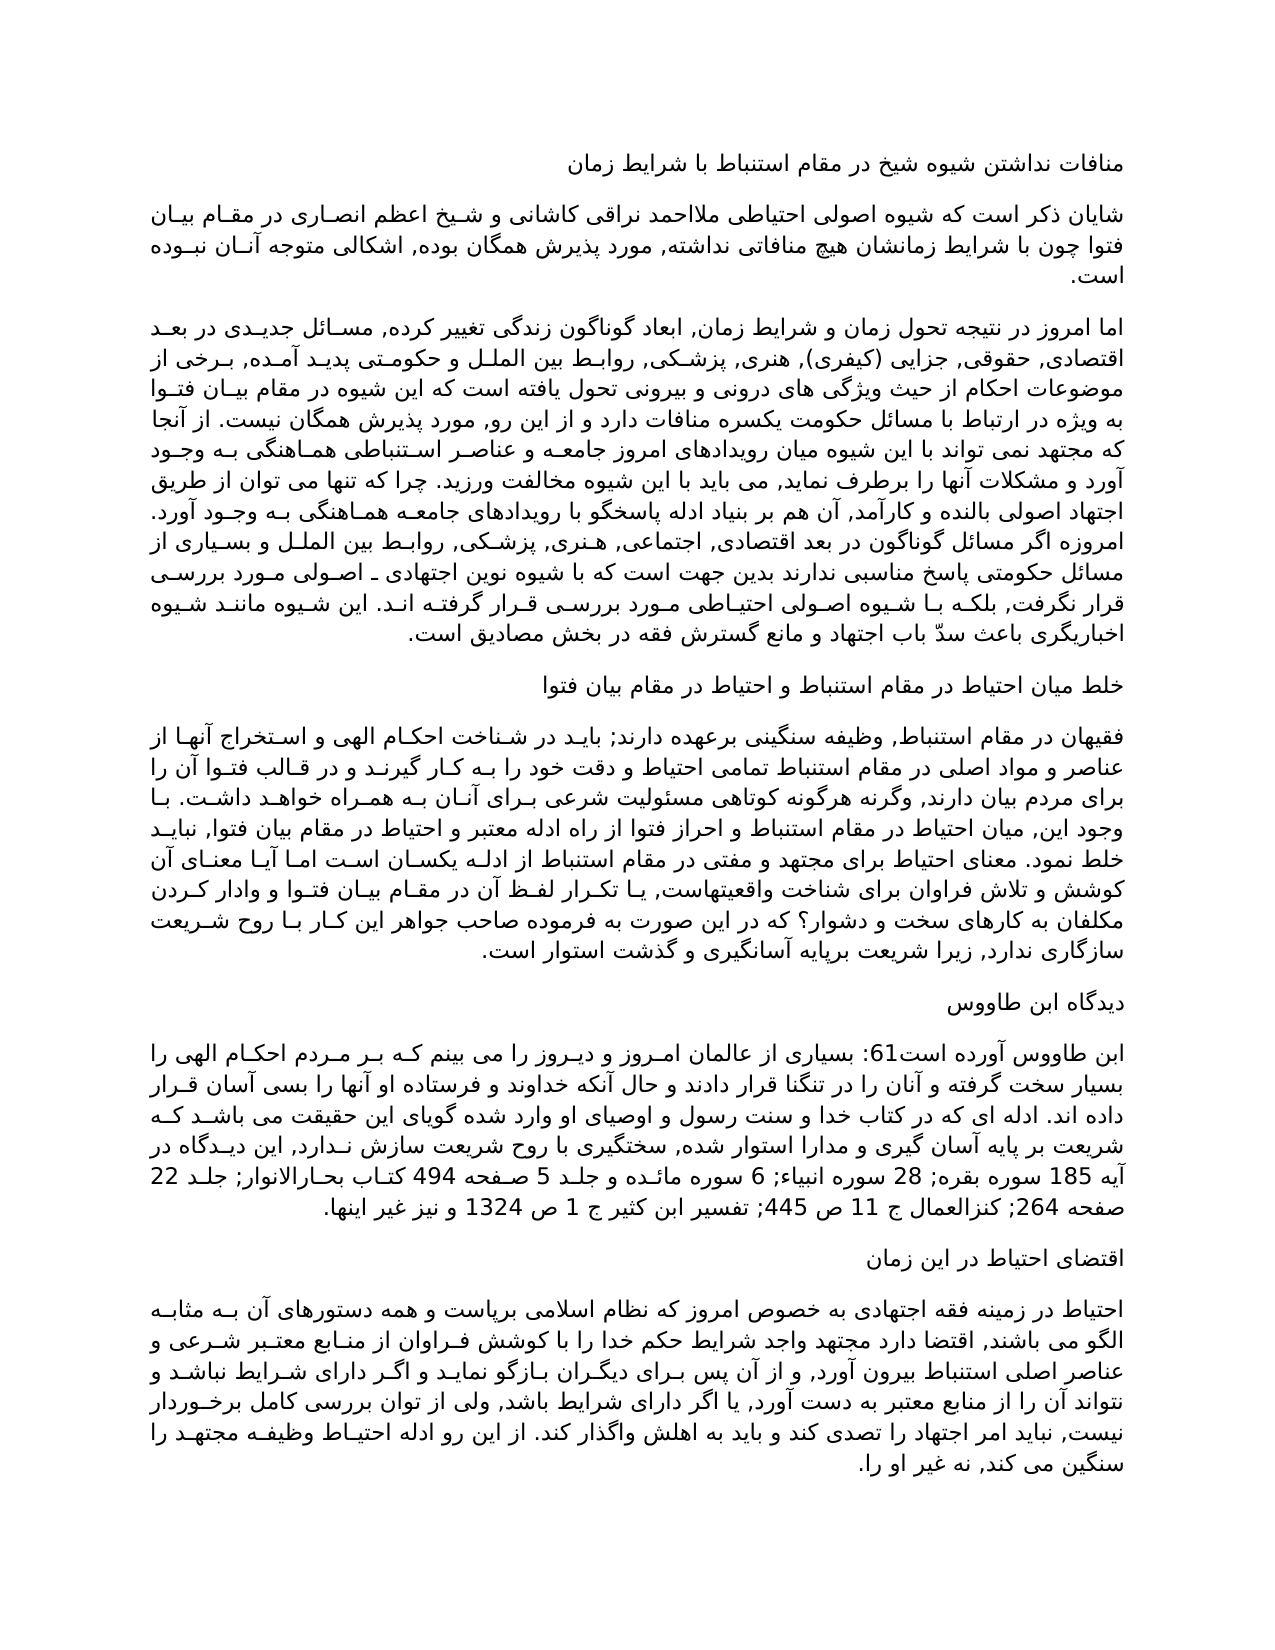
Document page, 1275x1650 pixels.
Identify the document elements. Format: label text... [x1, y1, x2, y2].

text ديدگاه ابن طاووس [150, 989, 1125, 1016]
text خلط ميان احتياط در مقام استنباط و احتياط در مقام بيان فتوا [150, 672, 1125, 698]
text اقتضاى احتياط در اين زمان [150, 1245, 1125, 1272]
text منافات نداشتن شيوه شيخ در مقام استنباط با شرايط زمان [150, 150, 1125, 177]
text احتياط در زمينه فقه اجتهادى به خصوص امروز كه نظام اسلامى برپاست و همه دستورهاى آن به مثابه الگو مى باشند, اقتضا دارد مجتهد واجد شرايط حكم خدا را با كوشش فراوان از منابع معتبر شرعى و عناصر اصلى استنباط بيرون آورد, و از آن پس براى ديگران بازگو نمايد و اگر داراى شرايط نباشد و نتواند آن را از منابع معتبر به دست آورد, يا اگر داراى شرايط باشد, ولى از توان بررسى كامل برخوردار نيست, نبايد امر اجتهاد را تصدى كند و بايد به اهلش واگذار كند. از اين رو ادله احتياط وظيفه مجتهد را سنگين مى كند, نه غير او را. [150, 1297, 1125, 1476]
text اما امروز در نتيجه تحول زمان و شرايط زمان, ابعاد گوناگون زندگى تغيير كرده, مسائل جديدى در بعد اقتصادى, حقوقى, جزايى (كيفرى), هنرى, پزشكى, روابط بين الملل و حكومتى پديد آمده, برخى از موضوعات احكام از حيث ويژگى هاى درونى و بيرونى تحول يافته است كه اين شيوه در مقام بيان فتوا به ويژه در ارتباط با مسائل حكومت يكسره منافات دارد و از اين رو, مورد پذيرش همگان نيست. از آنجا كه مجتهد نمى تواند با اين شيوه ميان رويدادهاى امروز جامعه و عناصر استنباطى هماهنگى به وجود آورد و مشكلات آنها را برطرف نمايد, مى بايد با اين شيوه مخالفت ورزيد. چرا كه تنها مى توان از طريق اجتهاد اصولى بالنده و كارآمد, آن هم بر بنياد ادله پاسخگو با رويدادهاى جامعه هماهنگى به وجود آورد. امروزه اگر مسائل گوناگون در بعد اقتصادى, اجتماعى, هنرى, پزشكى, روابط بين الملل و بسيارى از مسائل حكومتى پاسخ مناسبى ندارند بدين جهت است كه با شيوه نوين اجتهادى ـ اصولى مورد بررسى قرار نگرفت, بلكه با شيوه اصولى احتياطى مورد بررسى قرار گرفته اند. اين شيوه مانند شيوه اخباريگرى باعث سدّ باب اجتهاد و مانع گسترش فقه در بخش مصاديق است. [150, 314, 1125, 647]
text فقيهان در مقام استنباط, وظيفه سنگينى برعهده دارند; بايد در شناخت احكام الهى و استخراج آنها از عناصر و مواد اصلى در مقام استنباط تمامى احتياط و دقت خود را به كار گيرند و در قالب فتوا آن را براى مردم بيان دارند, وگرنه هرگونه كوتاهى مسئوليت شرعى براى آنان به همراه خواهد داشت. با وجود اين, ميان احتياط در مقام استنباط و احراز فتوا از راه ادله معتبر و احتياط در مقام بيان فتوا, نبايد خلط نمود. معناى احتياط براى مجتهد و مفتى در مقام استنباط از ادله يكسان است اما آيا معناى آن كوشش و تلاش فراوان براى شناخت واقعيتهاست, يا تكرار لفظ آن در مقام بيان فتوا و وادار كردن مكلفان به كارهاى سخت و دشوار؟ كه در اين صورت به فرموده صاحب جواهر اين كار با روح شريعت سازگارى ندارد, زيرا شريعت برپايه آسانگيرى و گذشت استوار است. [150, 723, 1125, 964]
text شايان ذكر است كه شيوه اصولى احتياطى ملااحمد نراقى كاشانى و شيخ اعظم انصارى در مقام بيان فتوا چون با شرايط زمانشان هيچ منافاتى نداشته, مورد پذيرش همگان بوده, اشكالى متوجه آنان نبوده است. [150, 201, 1125, 289]
text ابن طاووس آورده است61: بسيارى از عالمان امروز و ديروز را مى بينم كه بر مردم احكام الهى را بسيار سخت گرفته و آنان را در تنگنا قرار دادند و حال آنكه خداوند و فرستاده او آنها را بسى آسان قرار داده اند. ادله اى كه در كتاب خدا و سنت رسول و اوصياى او وارد شده گوياى اين حقيقت مى باشد كه شريعت بر پايه آسان گيرى و مدارا استوار شده, سختگيرى با روح شريعت سازش ندارد, اين ديدگاه در آيه 185 سوره بقره; 28 سوره انبياء; 6 سوره مائده و جلد 5 صفحه 494 كتاب بحارالانوار; جلد 22 صفحه 264; كنزالعمال ج 11 ص 445; تفسير ابن كثير ج 1 ص 1324 و نيز غير اينها. [150, 1041, 1125, 1220]
